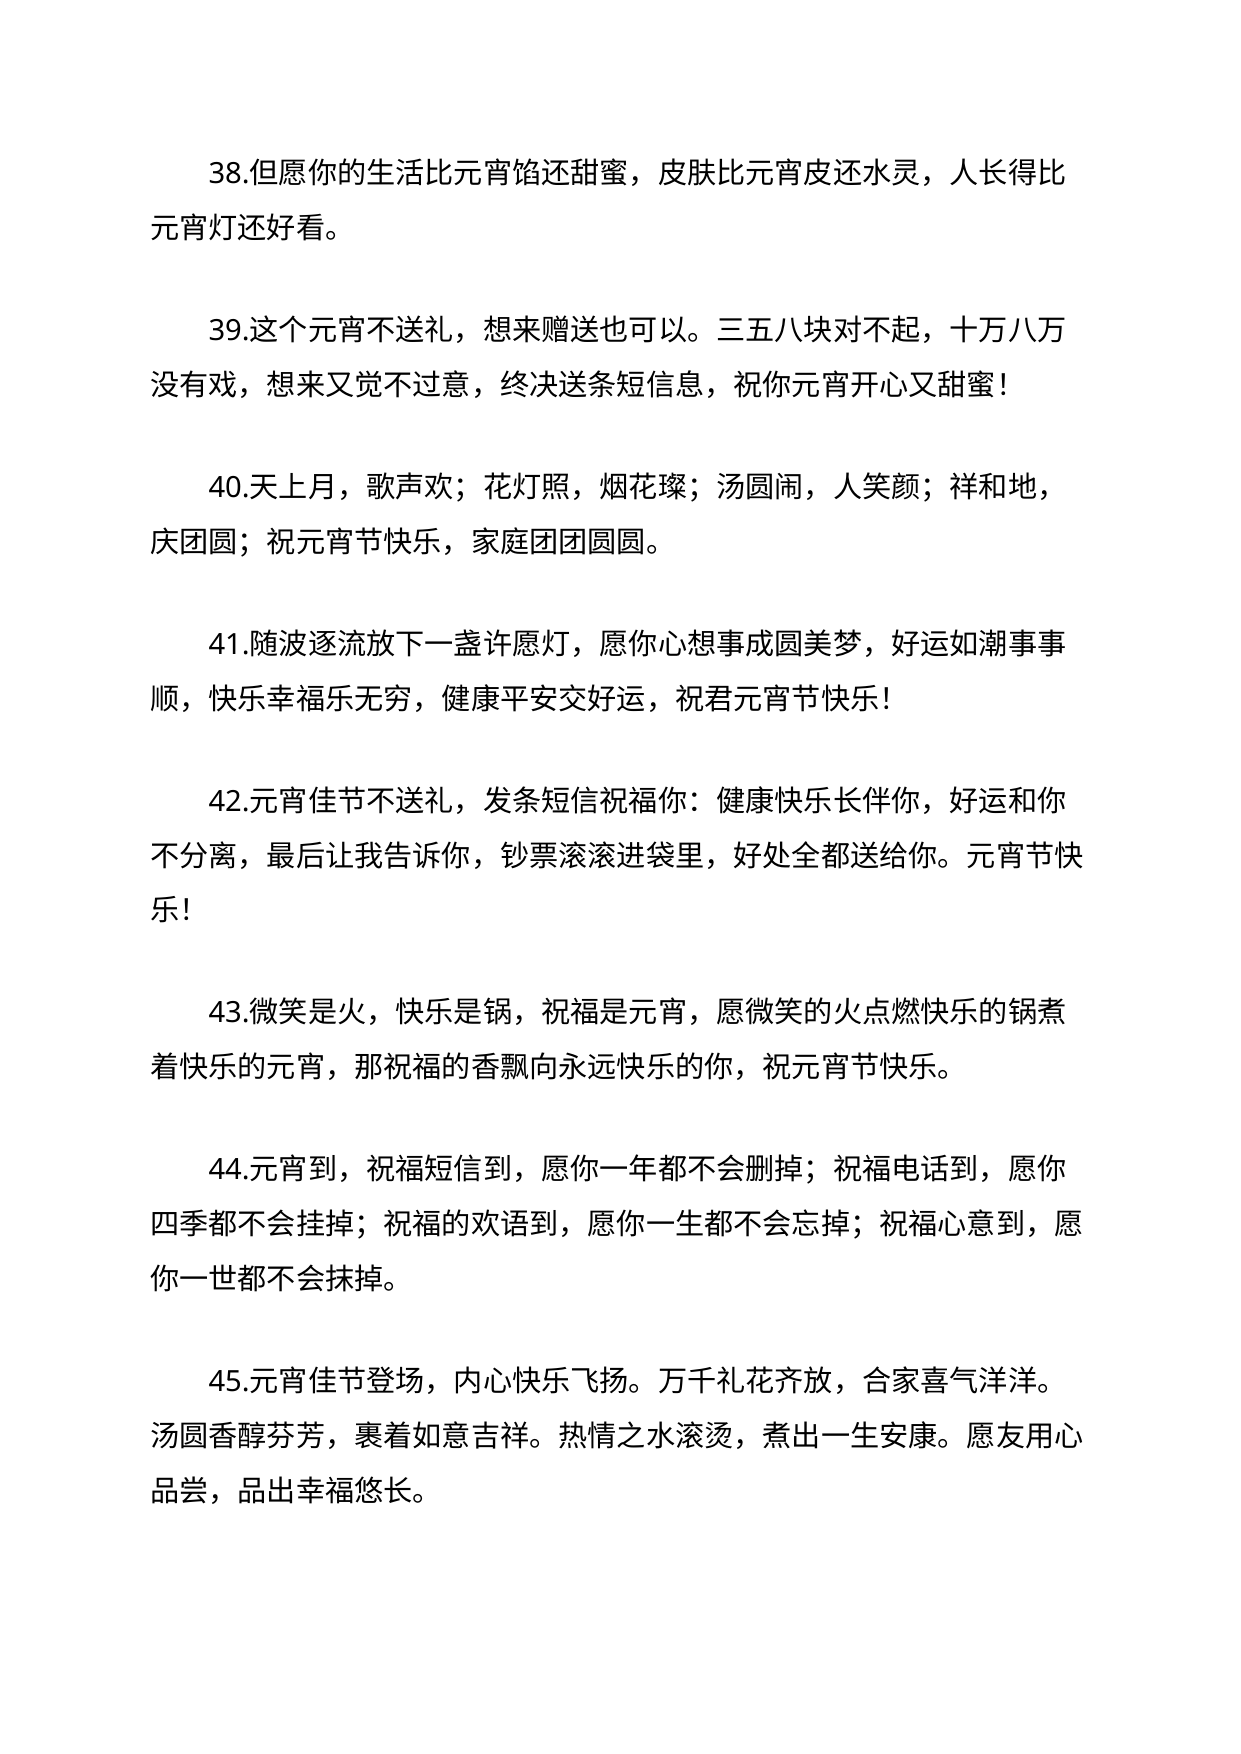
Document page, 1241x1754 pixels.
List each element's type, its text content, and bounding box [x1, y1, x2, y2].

text 45.元宵佳节登场，内心快乐飞扬。万千礼花齐放，合家喜气洋洋。汤圆香醇芬芳，裹着如意吉祥。热情之水滚烫，煮出一生安康。愿友用心品尝，品出幸福悠长。 [150, 1357, 1090, 1509]
text 39.这个元宵不送礼，想来赠送也可以。三五八块对不起，十万八万没有戏，想来又觉不过意，终决送条短信息，祝你元宵开心又甜蜜！ [150, 307, 1090, 404]
text 42.元宵佳节不送礼，发条短信祝福你：健康快乐长伴你，好运和你不分离，最后让我告诉你，钞票滚滚进袋里，好处全都送给你。元宵节快乐！ [150, 777, 1090, 929]
text 43.微笑是火，快乐是锅，祝福是元宵，愿微笑的火点燃快乐的锅煮着快乐的元宵，那祝福的香飘向永远快乐的你，祝元宵节快乐。 [150, 989, 1090, 1086]
text 38.但愿你的生活比元宵馅还甜蜜，皮肤比元宵皮还水灵，人长得比元宵灯还好看。 [150, 150, 1090, 247]
text 41.随波逐流放下一盏许愿灯，愿你心想事成圆美梦，好运如潮事事顺，快乐幸福乐无穷，健康平安交好运，祝君元宵节快乐！ [150, 620, 1090, 718]
text 40.天上月，歌声欢；花灯照，烟花璨；汤圆闹，人笑颜；祥和地，庆团圆；祝元宵节快乐，家庭团团圆圆。 [150, 463, 1090, 561]
text 44.元宵到，祝福短信到，愿你一年都不会删掉；祝福电话到，愿你四季都不会挂掉；祝福的欢语到，愿你一生都不会忘掉；祝福心意到，愿你一世都不会抹掉。 [150, 1146, 1090, 1298]
